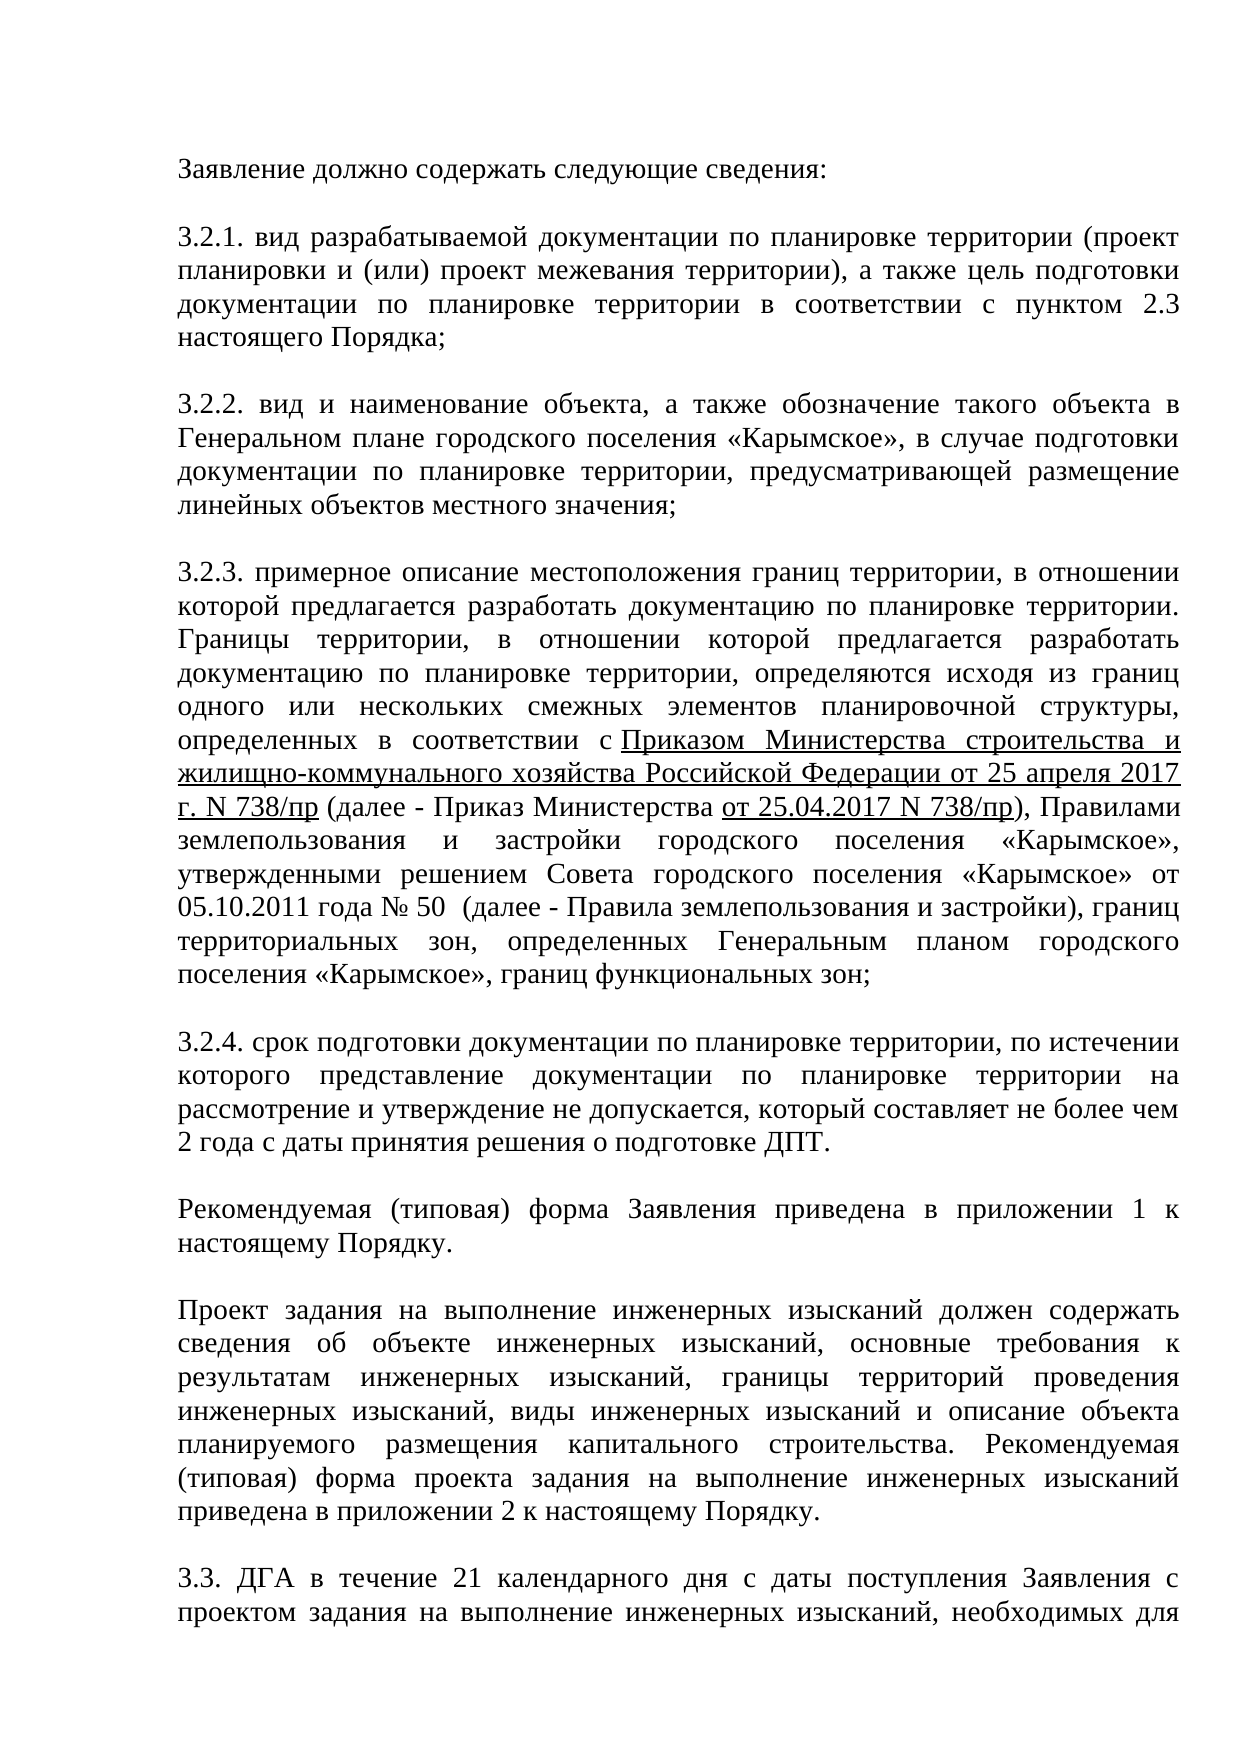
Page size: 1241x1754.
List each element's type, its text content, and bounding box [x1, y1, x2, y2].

text 3.2.3. примерное описание местоположения границ территории, в отношении которой предлагается разработать документацию по планировке территории. Границы территории, в отношении которой предлагается разработать документацию по планировке территории, определяются исходя из границ одного или нескольких смежных элементов планировочной структуры, определенных в соответствии с Приказом Министерства строительства и жилищно-коммунального хозяйства Российской Федерации от 25 апреля 2017 г. N 738/пр (далее - Приказ Министерства от 25.04.2017 N 738/пр), Правилами землепользования и застройки городского поселения «Карымское», утвержденными решением Совета городского поселения «Карымское» от 05.10.2011 года № 50 (далее - Правила землепользования и застройки), границ территориальных зон, определенных Генеральным планом городского поселения «Карымское», границ функциональных зон; [177, 785, 1181, 990]
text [177, 1527, 1181, 1627]
text 3.2.3. примерное описание местоположения границ территории, в отношении которой предлагается разработать документацию по планировке территории. Границы территории, в отношении которой предлагается разработать документацию по планировке территории, определяются исходя из границ одного или нескольких смежных элементов планировочной структуры, определенных в соответствии с Приказом Министерства строительства и жилищно-коммунального хозяйства Российской Федерации от 25 апреля 2017 г. N 738/пр (далее - Приказ Министерства от 25.04.2017 N 738/пр), Правилами землепользования и застройки городского поселения «Карымское», утвержденными решением Совета городского поселения «Карымское» от 05.10.2011 года № 50 (далее - Правила землепользования и застройки), границ территориальных зон, определенных Генеральным планом городского поселения «Карымское», границ функциональных зон; [177, 521, 1181, 784]
text 3.2.2. вид и наименование объекта, а также обозначение такого объекта в Генеральном плане городского поселения «Карымское», в случае подготовки документации по планировке территории, предусматривающей размещение линейных объектов местного значения; [177, 353, 1181, 521]
text Рекомендуемая (типовая) форма Заявления приведена в приложении 1 к настоящему Порядку. [177, 1158, 1181, 1258]
text Заявление должно содержать следующие сведения: [177, 118, 1181, 185]
text 3.2.1. вид разрабатываемой документации по планировке территории (проект планировки и (или) проект межевания территории), а также цель подготовки документации по планировке территории в соответствии с пунктом 2.3 настоящего Порядка; [177, 185, 1181, 353]
text 3.2.4. срок подготовки документации по планировке территории, по истечении которого представление документации по планировке территории на рассмотрение и утверждение не допускается, который составляет не более чем 2 года с даты принятия решения о подготовке ДПТ. [177, 990, 1181, 1158]
text Проект задания на выполнение инженерных изысканий должен содержать сведения об объекте инженерных изысканий, основные требования к результатам инженерных изысканий, границы территорий проведения инженерных изысканий, виды инженерных изысканий и описание объекта планируемого размещения капитального строительства. Рекомендуемая (типовая) форма проекта задания на выполнение инженерных изысканий приведена в приложении 2 к настоящему Порядку. [177, 1258, 1181, 1527]
